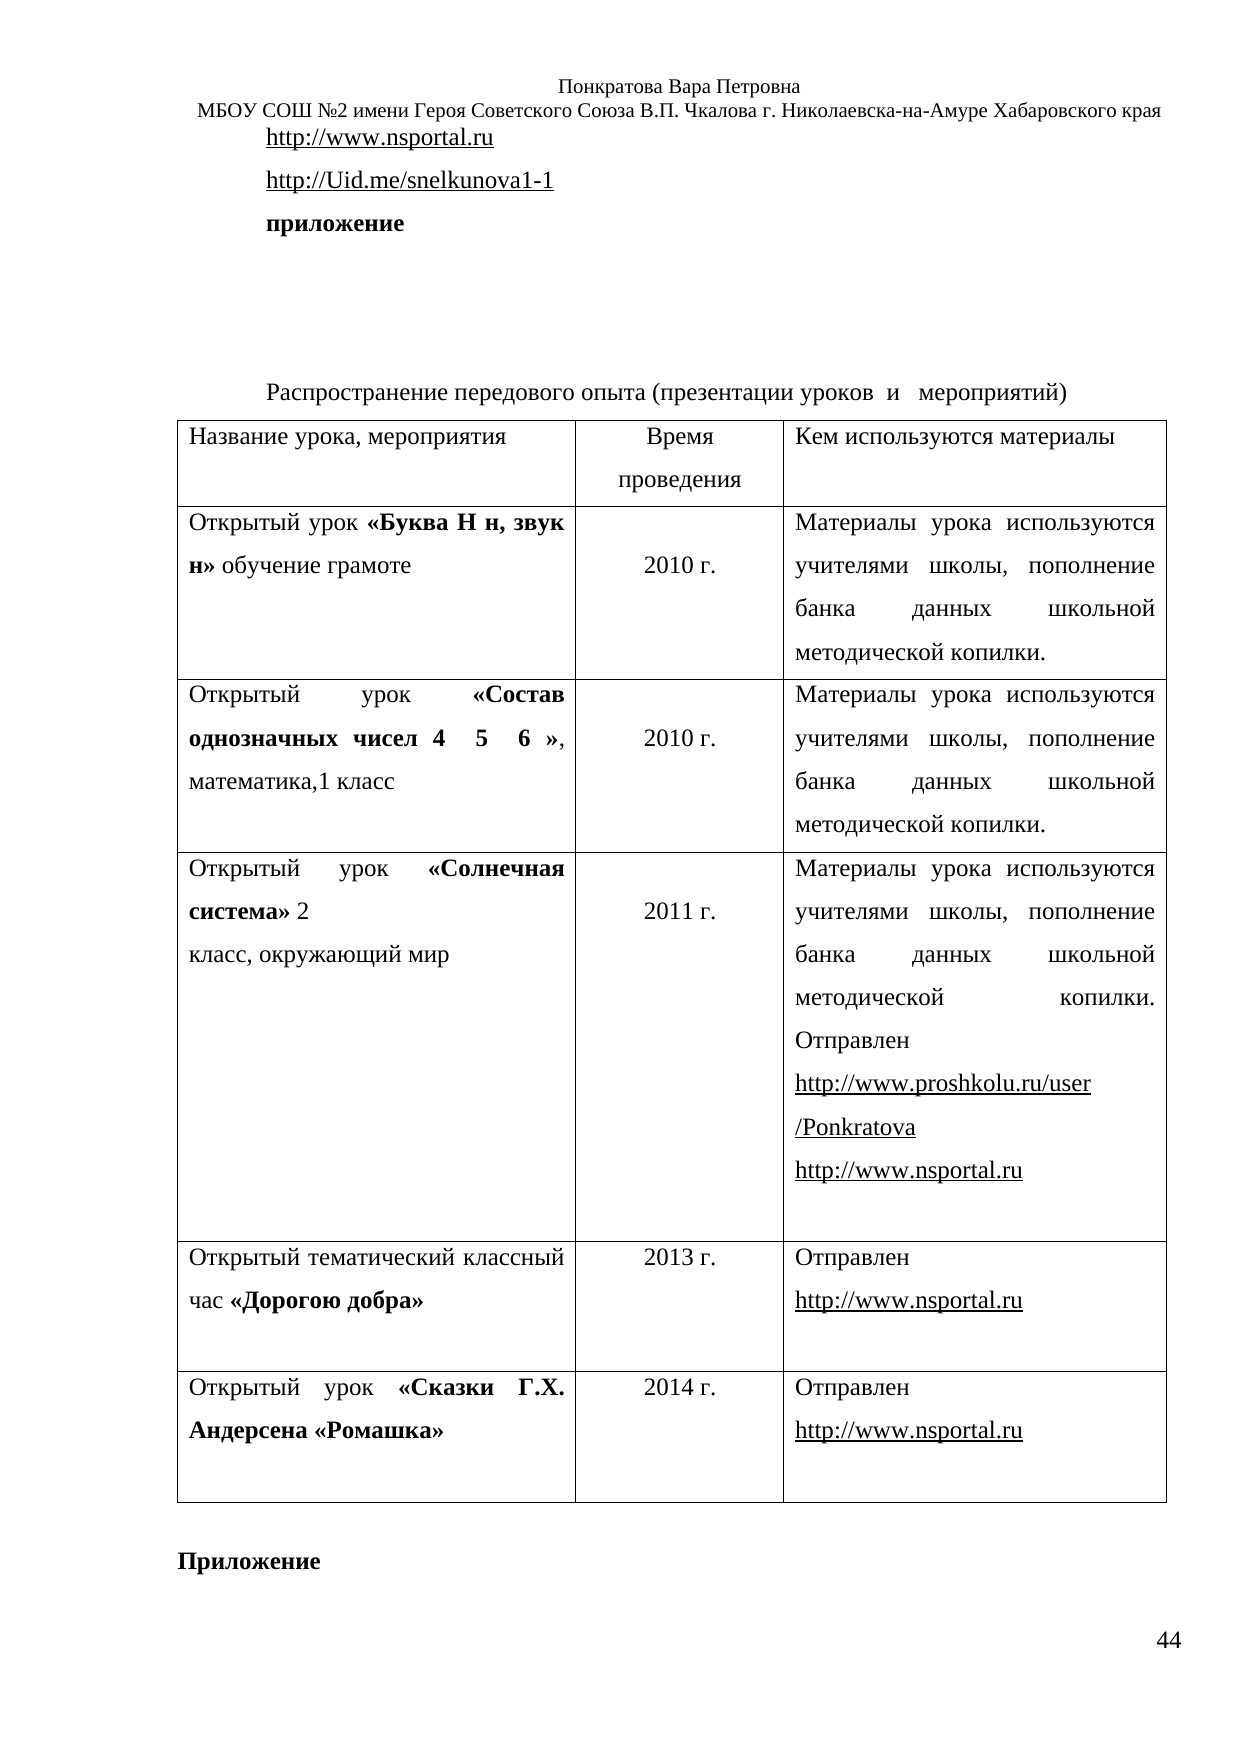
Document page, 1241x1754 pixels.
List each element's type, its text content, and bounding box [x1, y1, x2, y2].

table_cell Материалы урока используются учителями школы, пополнение банка данных школьной методической копилки. [784, 507, 1166, 678]
table_cell Материалы урока используются учителями школы, пополнение банка данных школьной методической копилки. Отправлен http://www.proshkolu.ru/user/Ponkratova http://www.nsportal.ru [784, 853, 1166, 1241]
table_cell 2010 г. [576, 680, 783, 852]
table_cell 2013 г. [576, 1242, 783, 1371]
text Распространение передового опыта (презентации уроков и мероприятий) [177, 377, 1181, 406]
table_cell 2014 г. [576, 1372, 783, 1502]
table_cell Отправлен http://www.nsportal.ru [784, 1242, 1166, 1371]
table_cell Открытый урок «Буква Н н, звук н» обучение грамоте [178, 507, 575, 678]
table_header Время проведения [576, 421, 783, 506]
table_cell Открытый урок «Солнечная система» 2 класс, окружающий мир [178, 853, 575, 1241]
text http://Uid.me/snelkunova1-1 [177, 165, 1181, 194]
table_cell Материалы урока используются учителями школы, пополнение банка данных школьной методической копилки. [784, 680, 1166, 852]
text http://www.nsportal.ru [177, 122, 1181, 151]
text Приложение [177, 1546, 1181, 1574]
table_cell 2011 г. [576, 853, 783, 1241]
table_cell Открытый урок «Сказки Г.Х. Андерсена «Ромашка» [178, 1372, 575, 1502]
table_cell 2010 г. [576, 507, 783, 678]
text приложение [177, 208, 1181, 237]
table_cell Открытый тематический классный час «Дорогою добра» [178, 1242, 575, 1371]
table_header Название урока, мероприятия [178, 421, 575, 506]
table_header Кем используются материалы [784, 421, 1166, 506]
table_cell Открытый урок «Состав однозначных чисел 4 5 6 », математика,1 класс [178, 680, 575, 852]
table_cell Отправлен http://www.nsportal.ru [784, 1372, 1166, 1502]
